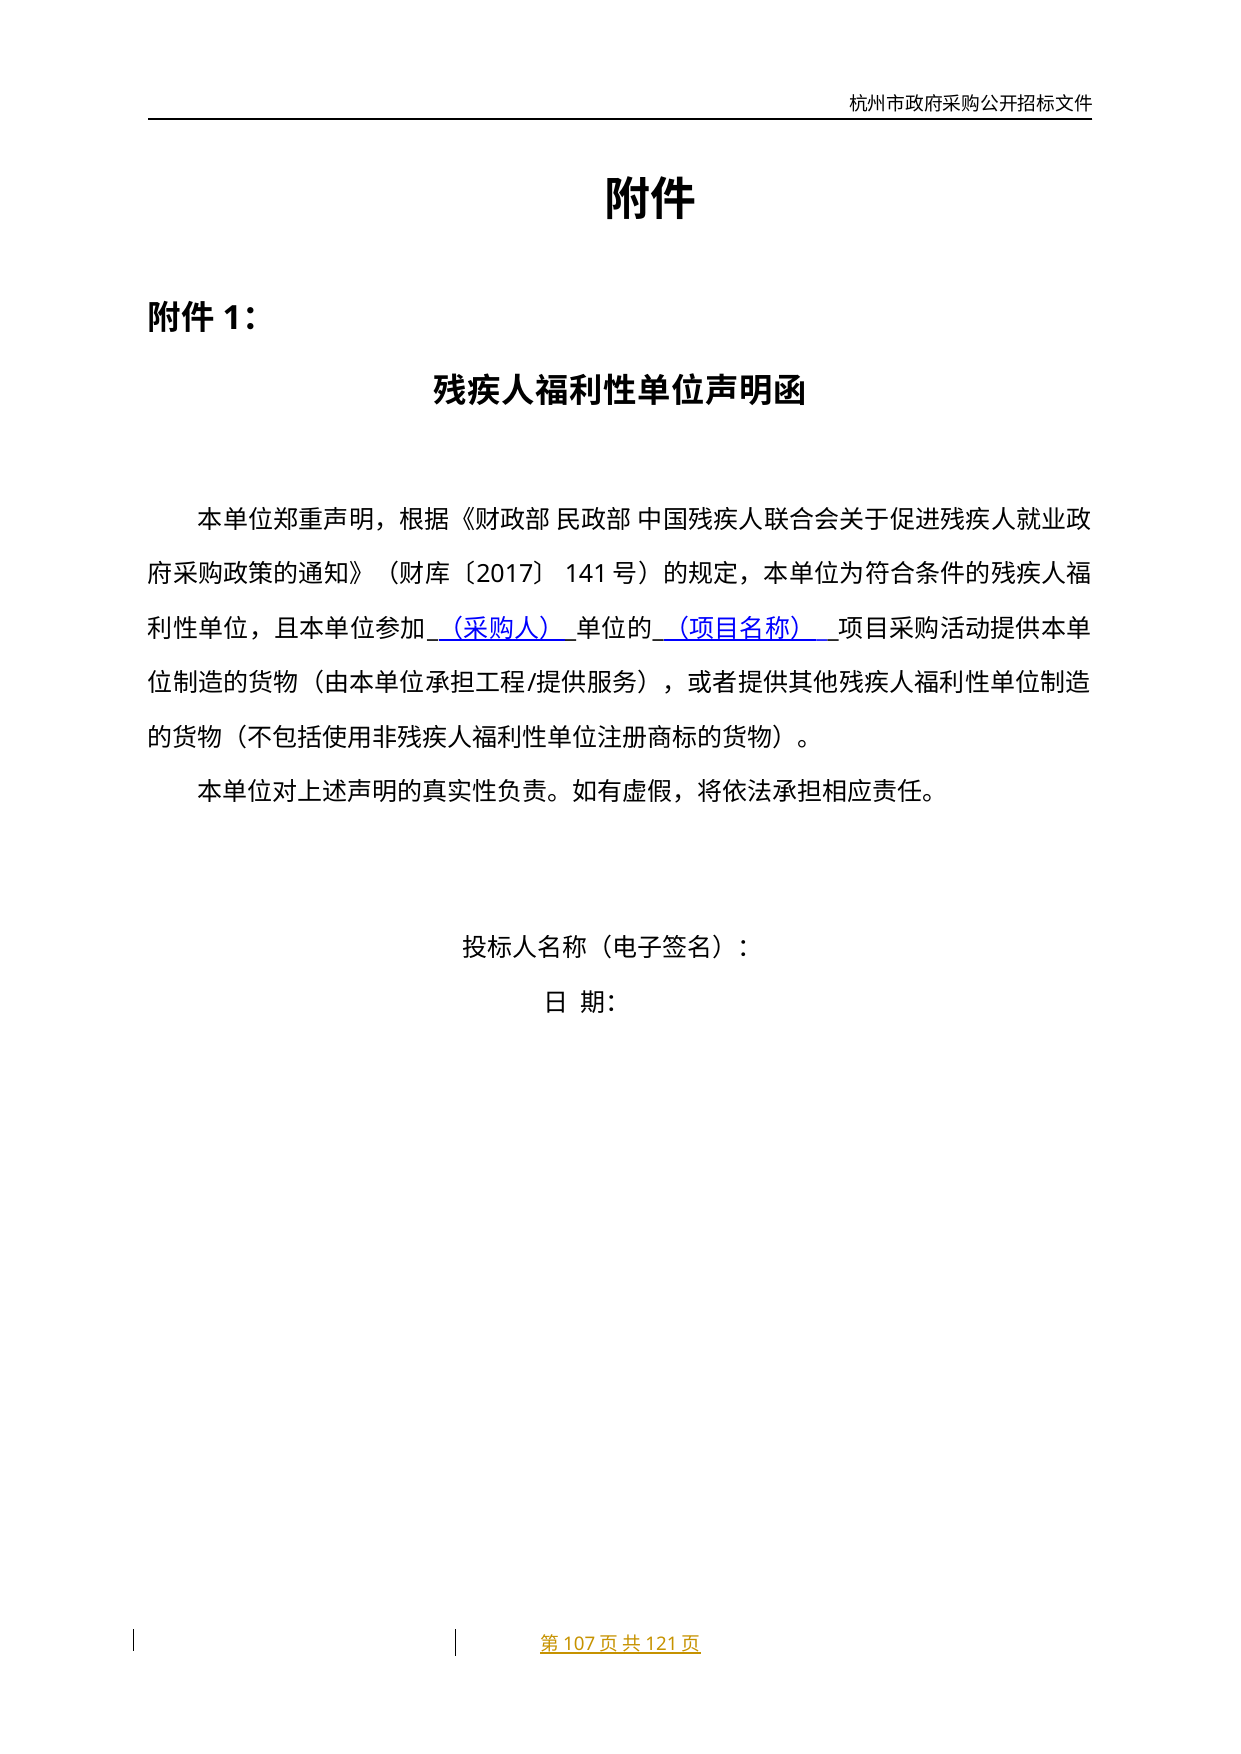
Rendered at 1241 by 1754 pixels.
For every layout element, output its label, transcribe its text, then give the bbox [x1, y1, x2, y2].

text 本单位对上述声明的真实性负责。如有虚假，将依法承担相应责任。 [148, 771, 1092, 808]
text 残疾人福利性单位声明函 [148, 363, 1092, 412]
text 投标人名称（电子签名）： [148, 928, 930, 964]
text 日 期： [148, 982, 930, 1018]
text 附件1： [148, 291, 1092, 339]
subtitle 附件 [282, 162, 1092, 228]
text 本单位郑重声明，根据《财政部 民政部 中国残疾人联合会关于促进残疾人就业政府采购政策的通知》（财库〔2017〕 141号）的规定，本单位为符合条件的残疾人福利性单位，且本单位参加_（采购人）_单位的_（项目名称）__项目采购活动提供本单位制造的货物（由本单位承担工程/提供服务），或者提供其他残疾人福利性单位制造的货物（不包括使用非残疾人福利性单位注册商标的货物）。 [148, 499, 1092, 753]
